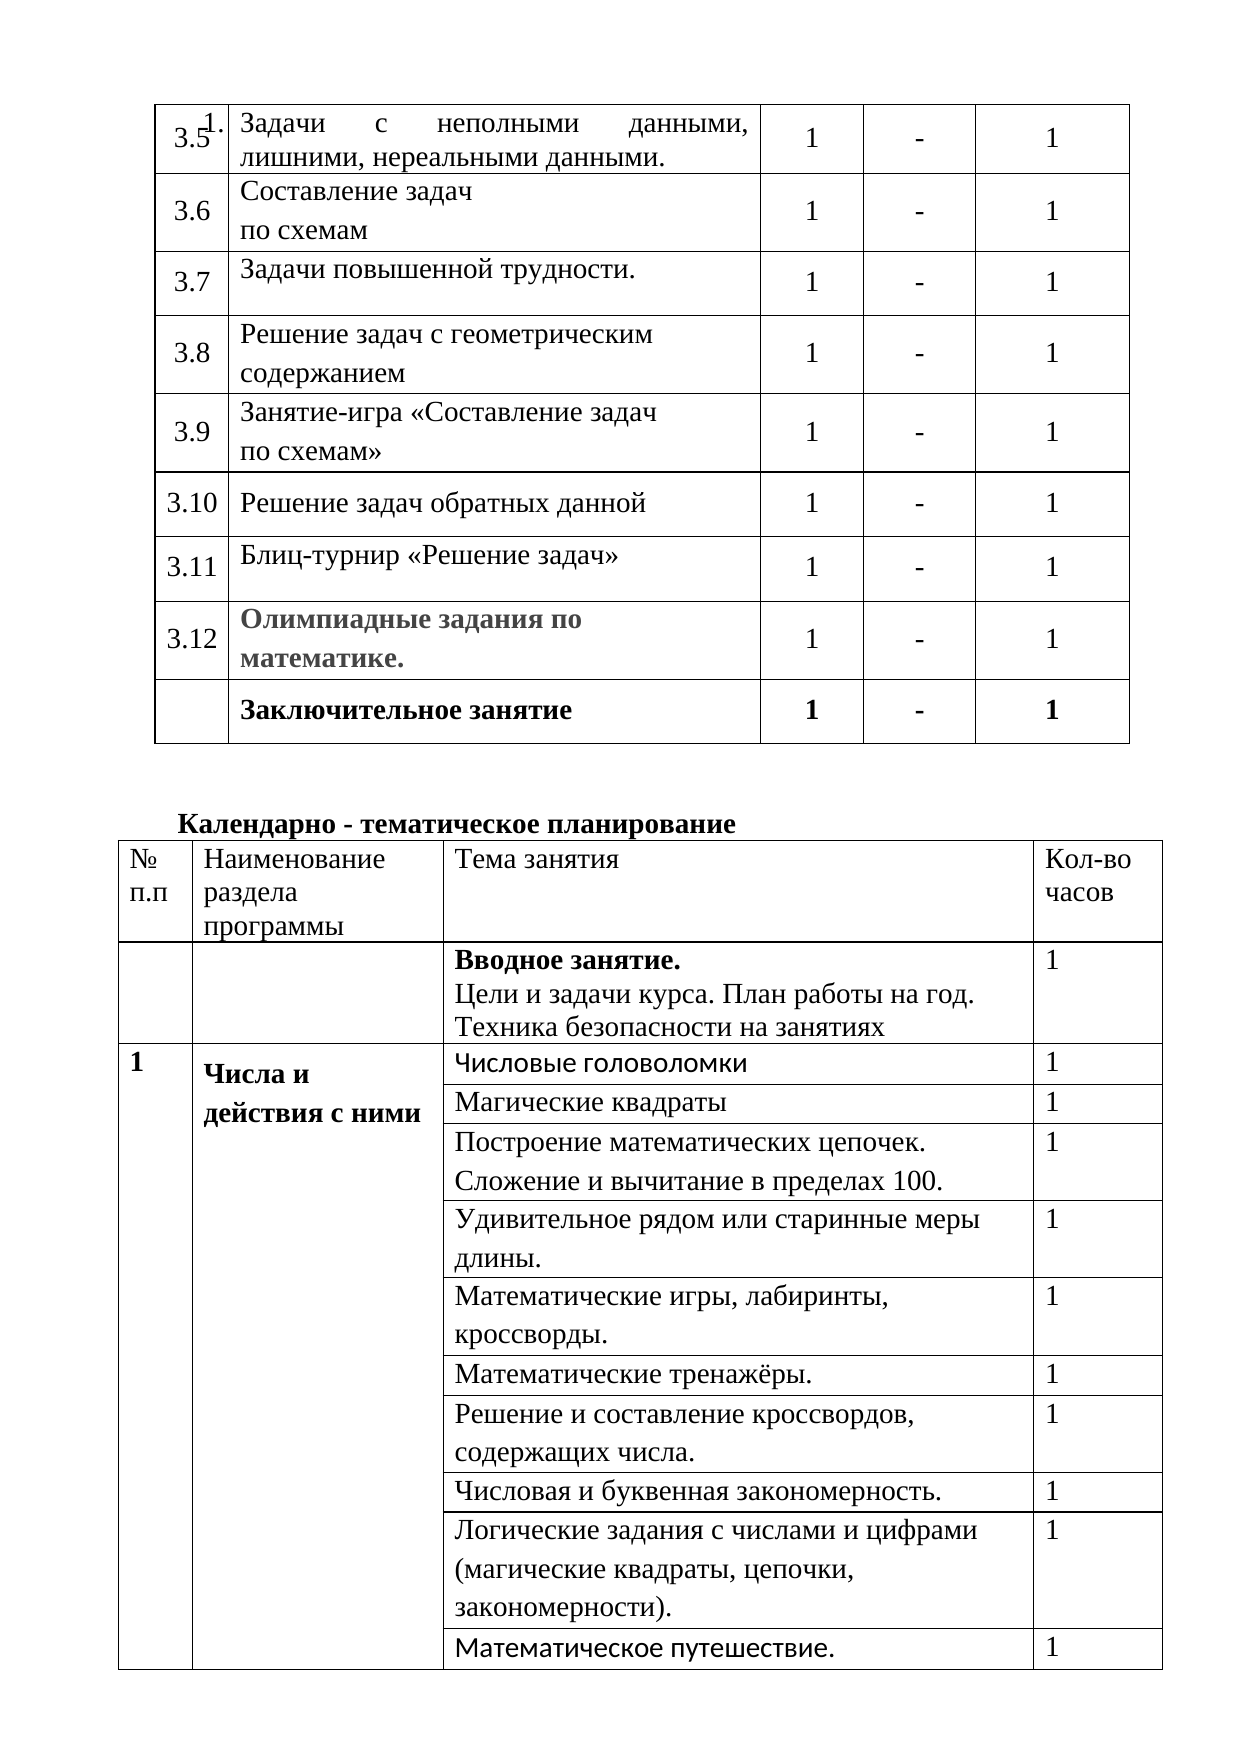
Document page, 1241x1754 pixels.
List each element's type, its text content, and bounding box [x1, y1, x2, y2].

table_cell [119, 943, 192, 1043]
table_cell 1 [1034, 1201, 1162, 1277]
table_cell 3.9 [156, 394, 228, 471]
table_cell 1 [1034, 1396, 1162, 1472]
table_cell Вводное занятие. Цели и задачи курса. План работы на год. Техника безопасности на занятиях [444, 943, 1033, 1043]
table_cell 1 [976, 394, 1129, 471]
table_cell Занятие-игра «Составление задач по схемам» [229, 394, 760, 471]
table_cell 1 [1034, 1278, 1162, 1355]
table_cell 1 [761, 105, 863, 172]
table_cell 1 [1034, 1085, 1162, 1123]
table_cell 3.11 [156, 537, 228, 601]
table_cell Заключительное занятие [229, 680, 760, 743]
table_cell 1 [761, 252, 863, 315]
table_cell - [864, 602, 975, 679]
table_cell Логические задания с числами и цифрами (магические квадраты, цепочки, закономерности). [444, 1513, 1033, 1628]
table_cell [193, 943, 443, 1043]
table_cell 1 [976, 105, 1129, 172]
table_cell [156, 680, 228, 743]
table_cell 3.8 [156, 316, 228, 393]
table_cell Математические игры, лабиринты, кроссворды. [444, 1278, 1033, 1355]
table_cell Олимпиадные задания по математике. [229, 602, 760, 679]
table_cell 1 [976, 252, 1129, 315]
table_cell 1 [761, 680, 863, 743]
table_cell Числа и действия с ними [193, 1044, 443, 1668]
table_cell Решение задач обратных данной [229, 473, 760, 536]
table_cell - [864, 252, 975, 315]
table_cell 1 [761, 602, 863, 679]
table_cell 1 [1034, 1124, 1162, 1200]
table_cell - [864, 394, 975, 471]
table_cell 1 [1034, 943, 1162, 1043]
table_cell 3.12 [156, 602, 228, 679]
table_cell - [864, 174, 975, 251]
table_cell Блиц-турнир «Решение задач» [229, 537, 760, 601]
table_cell Задачи повышенной трудности. [229, 252, 760, 315]
table_cell 1 [976, 537, 1129, 601]
table_cell - [864, 680, 975, 743]
table_cell Решение и составление кроссвордов, содержащих числа. [444, 1396, 1033, 1472]
table_cell 1 [976, 473, 1129, 536]
table_cell 1 [1034, 1044, 1162, 1083]
table_cell 3.10 [156, 473, 228, 536]
table_cell 1 [976, 316, 1129, 393]
table_cell Математическое путешествие. [444, 1629, 1033, 1668]
text Календарно - тематическое планирование [177, 806, 1152, 840]
table_cell 1 [976, 174, 1129, 251]
table_cell Удивительное рядом или старинные меры длины. [444, 1201, 1033, 1277]
table_cell 1 [761, 316, 863, 393]
table_header Кол-во часов [1034, 841, 1162, 941]
table_cell Магические квадраты [444, 1085, 1033, 1123]
table_cell 1 [761, 394, 863, 471]
table_cell 1 [1034, 1356, 1162, 1395]
table_cell 1 [761, 174, 863, 251]
table_cell 1 [1034, 1473, 1162, 1511]
table_cell - [864, 537, 975, 601]
table_header Тема занятия [444, 841, 1033, 941]
table_header Наименование раздела программы [193, 841, 443, 941]
table_cell Числовая и буквенная закономерность. [444, 1473, 1033, 1511]
table_cell - [864, 473, 975, 536]
table_cell 1 [1034, 1629, 1162, 1668]
table_cell 3.6 [156, 174, 228, 251]
table_cell 3.5 [156, 105, 228, 172]
table_cell - [864, 105, 975, 172]
table_cell Числовые головоломки [444, 1044, 1033, 1083]
table_cell Математические тренажёры. [444, 1356, 1033, 1395]
table_cell - [864, 316, 975, 393]
table_cell 1 [1034, 1513, 1162, 1628]
table_cell 1 [761, 473, 863, 536]
table_cell Построение математических цепочек. Сложение и вычитание в пределах 100. [444, 1124, 1033, 1200]
table_header № п.п [119, 841, 192, 941]
table_cell Составление задач по схемам [229, 174, 760, 251]
table_cell 1 [976, 602, 1129, 679]
table_cell 1 [761, 537, 863, 601]
table_cell 3.7 [156, 252, 228, 315]
table_cell 1 [119, 1044, 192, 1668]
table_cell Решение задач с геометрическим содержанием [229, 316, 760, 393]
table_cell 1 [976, 680, 1129, 743]
table_cell Задачи с неполными данными, лишними, нереальными данными. [229, 105, 760, 172]
